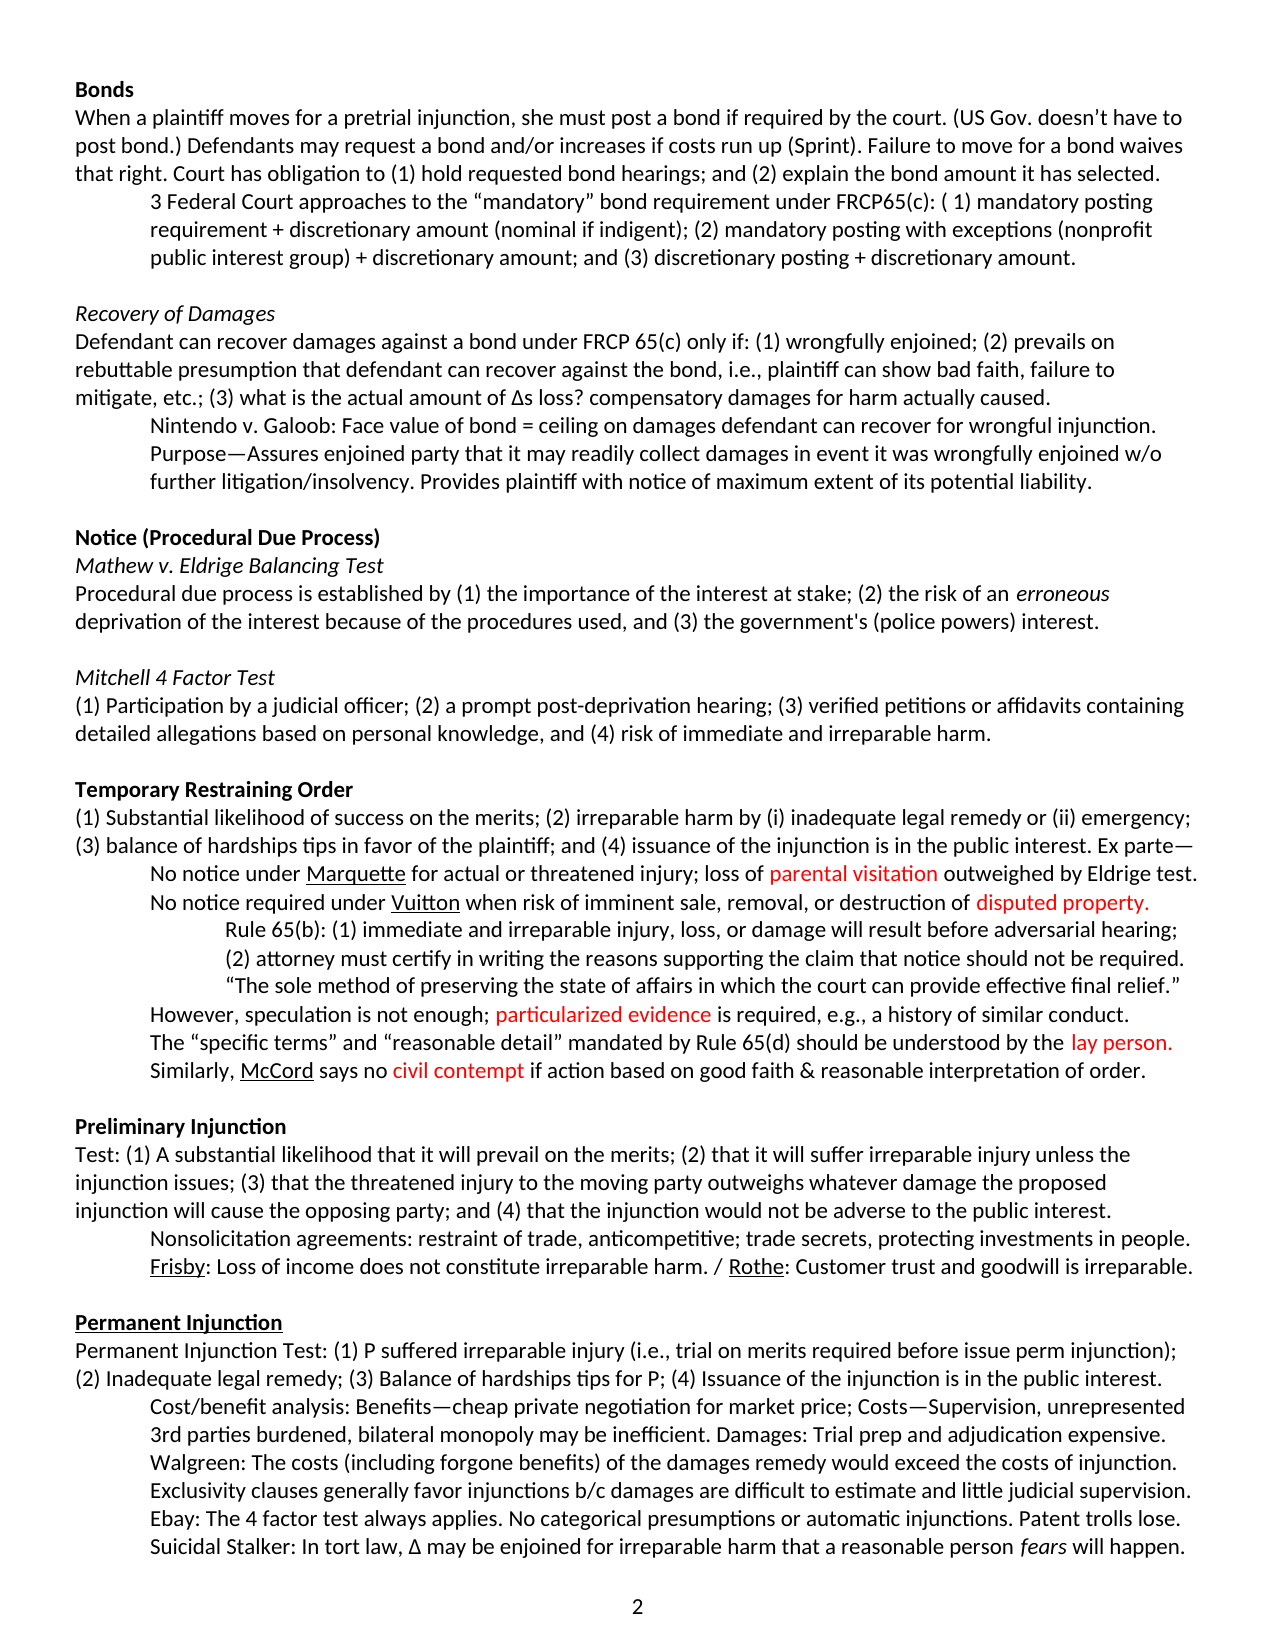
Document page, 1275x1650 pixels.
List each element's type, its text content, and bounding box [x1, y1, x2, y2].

text Walgreen: The costs (including forgone benefits) of the damages remedy would exceed the costs of injunction. [75, 1448, 1200, 1476]
text When a plaintiff moves for a pretrial injunction, she must post a bond if required by the court. (US Gov. doesn’t have to post bond.) Defendants may request a bond and/or increases if costs run up (Sprint). Failure to move for a bond waives that right. Court has obligation to (1) hold requested bond hearings; and (2) explain the bond amount it has selected. [75, 103, 1200, 187]
text Defendant can recover damages against a bond under FRCP 65(c) only if: (1) wrongfully enjoined; (2) prevails on rebuttable presumption that defendant can recover against the bond, i.e., plaintiff can show bad faith, failure to mitigate, etc.; (3) what is the actual amount of Δs loss? compensatory damages for harm actually caused. [75, 327, 1200, 411]
text No notice under Marquette for actual or threatened injury; loss of parental visitation outweighed by Eldrige test. [75, 859, 1200, 888]
text Recovery of Damages [75, 299, 1200, 327]
text Temporary Restraining Order [75, 776, 1200, 803]
text Permanent Injunction [75, 1308, 1200, 1336]
text Exclusivity clauses generally favor injunctions b/c damages are difficult to estimate and little judicial supervision. [150, 1476, 1200, 1504]
text Permanent Injunction Test: (1) P suffered irreparable injury (i.e., trial on merits required before issue perm injunction); [75, 1336, 1200, 1364]
text Ebay: The 4 factor test always applies. No categorical presumptions or automatic injunctions. Patent trolls lose. [75, 1504, 1200, 1532]
text Test: (1) A substantial likelihood that it will prevail on the merits; (2) that it will suffer irreparable injury unless the injunction issues; (3) that the threatened injury to the moving party outweighs whatever damage the proposed injunction will cause the opposing party; and (4) that the injunction would not be adverse to the public interest. [75, 1140, 1200, 1224]
text Rule 65(b): (1) immediate and irreparable injury, loss, or damage will result before adversarial hearing; [225, 916, 1200, 944]
text Preliminary Injunction [75, 1112, 1200, 1140]
text Similarly, McCord says no civil contempt if action based on good faith & reasonable interpretation of order. [75, 1056, 1200, 1084]
text Nonsolicitation agreements: restraint of trade, anticompetitive; trade secrets, protecting investments in people. [75, 1224, 1200, 1252]
text Suicidal Stalker: In tort law, Δ may be enjoined for irreparable harm that a reasonable person fears will happen. [75, 1532, 1200, 1560]
text Bonds [75, 75, 1200, 103]
text Cost/benefit analysis: Benefits—cheap private negotiation for market price; Costs—Supervision, unrepresented 3rd parties burdened, bilateral monopoly may be inefficient. Damages: Trial prep and adjudication expensive. [150, 1392, 1200, 1448]
text Nintendo v. Galoob: Face value of bond = ceiling on damages defendant can recover for wrongful injunction. [75, 411, 1200, 439]
text (1) Substantial likelihood of success on the merits; (2) irreparable harm by (i) inadequate legal remedy or (ii) emergency; (3) balance of hardships tips in favor of the plaintiff; and (4) issuance of the injunction is in the public interest. Ex parte— [75, 803, 1200, 859]
text No notice required under Vuitton when risk of imminent sale, removal, or destruction of disputed property. [75, 888, 1200, 916]
text (1) Participation by a judicial officer; (2) a prompt post-deprivation hearing; (3) verified petitions or affidavits containing detailed allegations based on personal knowledge, and (4) risk of immediate and irreparable harm. [75, 691, 1200, 747]
text Mitchell 4 Factor Test [75, 663, 1200, 691]
text However, speculation is not enough; particularized evidence is required, e.g., a history of similar conduct. [75, 1000, 1200, 1028]
text (2) Inadequate legal remedy; (3) Balance of hardships tips for P; (4) Issuance of the injunction is in the public interest. [75, 1364, 1200, 1392]
text Frisby: Loss of income does not constitute irreparable harm. / Rothe: Customer trust and goodwill is irreparable. [75, 1252, 1200, 1280]
text Mathew v. Eldrige Balancing Test [75, 551, 1200, 579]
text Purpose—Assures enjoined party that it may readily collect damages in event it was wrongfully enjoined w/o further litigation/insolvency. Provides plaintiff with notice of maximum extent of its potential liability. [150, 439, 1200, 495]
text Notice (Procedural Due Process) [75, 523, 1200, 551]
text “The sole method of preserving the state of affairs in which the court can provide effective final relief.” [150, 972, 1200, 1000]
text 3 Federal Court approaches to the “mandatory” bond requirement under FRCP65(c): ( 1) mandatory posting requirement + discretionary amount (nominal if indigent); (2) mandatory posting with exceptions (nonprofit public interest group) + discretionary amount; and (3) discretionary posting + discretionary amount. [150, 187, 1200, 271]
text (2) attorney must certify in writing the reasons supporting the claim that notice should not be required. [225, 944, 1200, 972]
text The “specific terms” and “reasonable detail” mandated by Rule 65(d) should be understood by the lay person. [75, 1028, 1200, 1056]
text Procedural due process is established by (1) the importance of the interest at stake; (2) the risk of an erroneous deprivation of the interest because of the procedures used, and (3) the government's (police powers) interest. [75, 579, 1200, 635]
